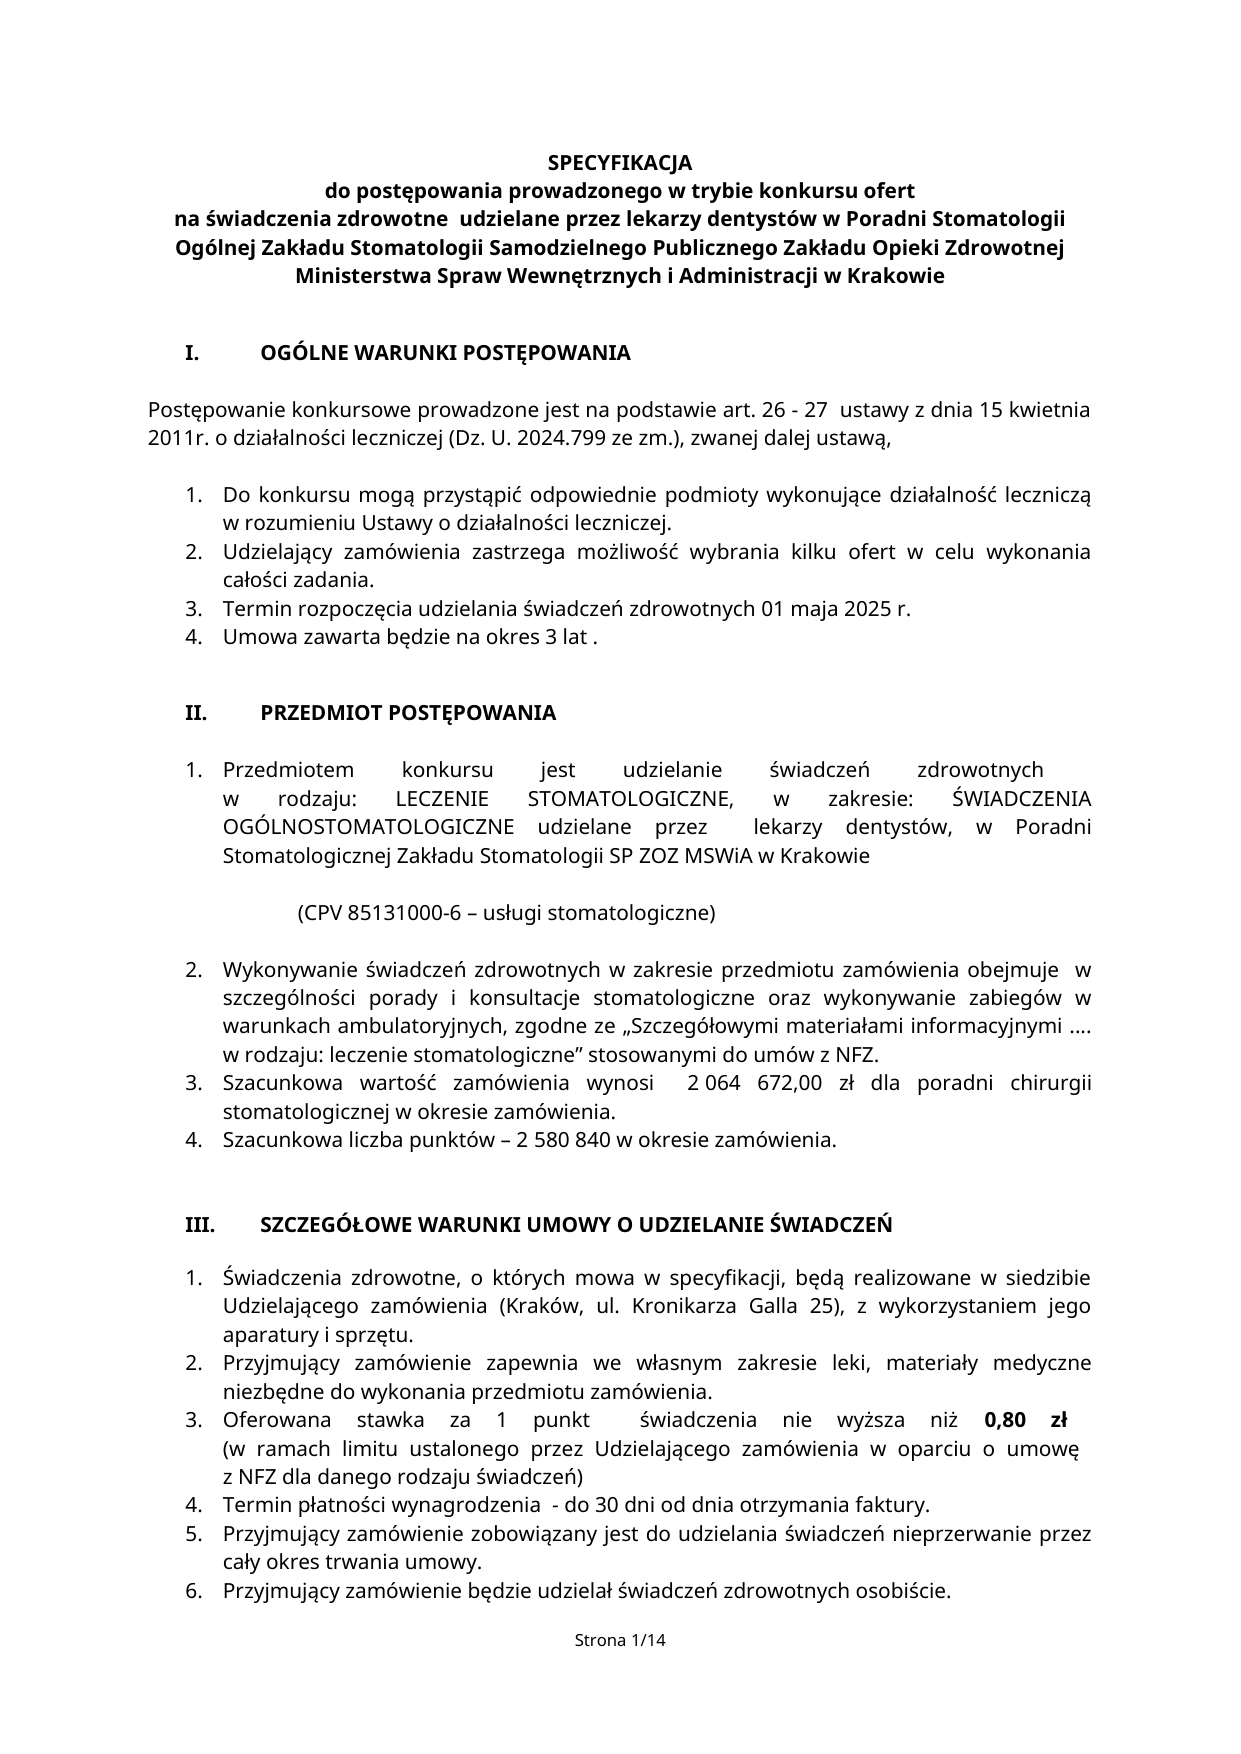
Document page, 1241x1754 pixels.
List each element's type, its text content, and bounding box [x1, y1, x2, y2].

list Przyjmujący zamówienie będzie udzielał świadczeń zdrowotnych osobiście. [185, 1576, 1092, 1604]
list Udzielający zamówienia zastrzega możliwość wybrania kilku ofert w celu wykonania całości zadania. [185, 537, 1092, 594]
list Umowa zawarta będzie na okres 3 lat . [185, 622, 1092, 651]
list Termin rozpoczęcia udzielania świadczeń zdrowotnych 01 maja 2025 r. [185, 594, 1092, 622]
list Do konkursu mogą przystąpić odpowiednie podmioty wykonujące działalność leczniczą w rozumieniu Ustawy o działalności leczniczej. [185, 480, 1092, 537]
list Szacunkowa wartość zamówienia wynosi 2 064 672,00 zł dla poradni chirurgii stomatologicznej w okresie zamówienia. [185, 1068, 1092, 1125]
text (CPV 85131000-6 – usługi stomatologiczne) [298, 898, 1092, 926]
text Postępowanie konkursowe prowadzone jest na podstawie art. 26 - 27 ustawy z dnia 15 kwietnia 2011r. o działalności leczniczej (Dz. U. 2024.799 ze zm.), zwanej dalej ustawą, [148, 395, 1092, 452]
text na świadczenia zdrowotne udzielane przez lekarzy dentystów w Poradni Stomatologii Ogólnej Zakładu Stomatologii Samodzielnego Publicznego Zakładu Opieki Zdrowotnej Ministerstwa Spraw Wewnętrznych i Administracji w Krakowie [148, 204, 1092, 290]
list Termin płatności wynagrodzenia - do 30 dni od dnia otrzymania faktury. [185, 1491, 1092, 1519]
subtitle PRZEDMIOT POSTĘPOWANIA [185, 698, 1092, 727]
list Przyjmujący zamówienie zobowiązany jest do udzielania świadczeń nieprzerwanie przez cały okres trwania umowy. [185, 1519, 1092, 1576]
subtitle SZCZEGÓŁOWE WARUNKI UMOWY O UDZIELANIE ŚWIADCZEŃ [185, 1211, 1092, 1239]
subtitle Przedmiotem konkursu jest udzielanie świadczeń zdrowotnych w rodzaju: LECZENIE STOMATOLOGICZNE, w zakresie: ŚWIADCZENIA OGÓLNOSTOMATOLOGICZNE udzielane przez lekarzy dentystów, w Poradni Stomatologicznej Zakładu Stomatologii SP ZOZ MSWiA w Krakowie [185, 756, 1092, 869]
list Świadczenia zdrowotne, o których mowa w specyfikacji, będą realizowane w siedzibie Udzielającego zamówienia (Kraków, ul. Kronikarza Galla 25), z wykorzystaniem jego aparatury i sprzętu. [185, 1263, 1092, 1348]
list Szacunkowa liczba punktów – 2 580 840 w okresie zamówienia. [185, 1125, 1092, 1154]
text do postępowania prowadzonego w trybie konkursu ofert [148, 176, 1092, 204]
subtitle OGÓLNE WARUNKI POSTĘPOWANIA [185, 338, 1092, 366]
list Oferowana stawka za 1 punkt świadczenia nie wyższa niż 0,80 zł (w ramach limitu ustalonego przez Udzielającego zamówienia w oparciu o umowę z NFZ dla danego rodzaju świadczeń) [185, 1405, 1092, 1491]
text SPECYFIKACJA [148, 148, 1092, 176]
list Wykonywanie świadczeń zdrowotnych w zakresie przedmiotu zamówienia obejmuje w szczególności porady i konsultacje stomatologiczne oraz wykonywanie zabiegów w warunkach ambulatoryjnych, zgodne ze „Szczegółowymi materiałami informacyjnymi .... w rodzaju: leczenie stomatologiczne” stosowanymi do umów z NFZ. [185, 955, 1092, 1068]
list Przyjmujący zamówienie zapewnia we własnym zakresie leki, materiały medyczne niezbędne do wykonania przedmiotu zamówienia. [185, 1348, 1092, 1405]
